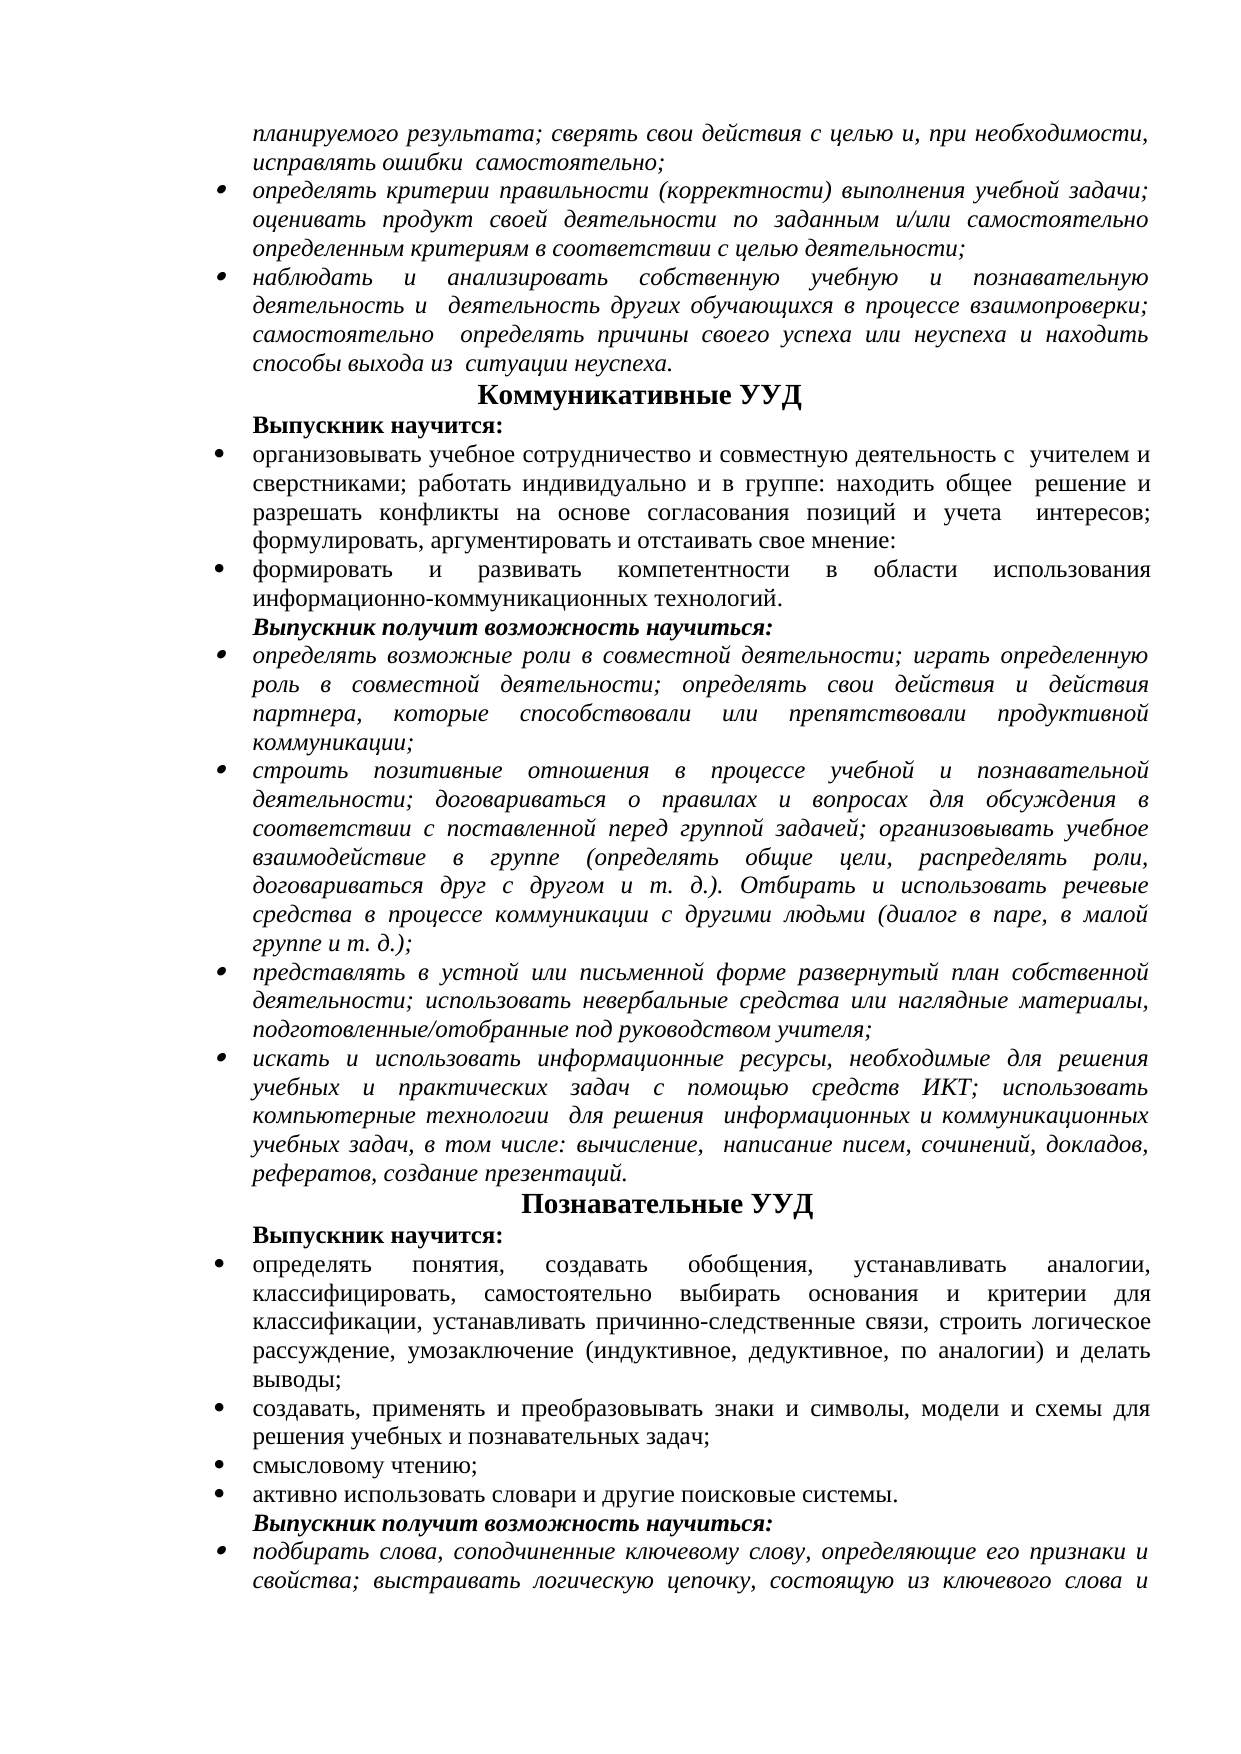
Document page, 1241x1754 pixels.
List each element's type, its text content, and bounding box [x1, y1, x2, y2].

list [215, 1536, 1152, 1594]
text Познавательные УУД [177, 1187, 1152, 1220]
text Выпускник получит возможность научиться: [177, 1508, 1152, 1536]
text Коммуникативные УУД [177, 377, 1152, 410]
list наблюдать и анализировать собственную учебную и познавательную деятельность и деятельность других обучающихся в процессе взаимопроверки; самостоятельно определять причины своего успеха или неуспеха и находить способы выхода из ситуации неуспеха. [215, 262, 1152, 377]
list определять понятия, создавать обобщения, устанавливать аналогии, классифицировать, самостоятельно выбирать основания и критерии для классификации, устанавливать причинно-следственные связи, строить логическое рассуждение, умозаключение (индуктивное, дедуктивное, по аналогии) и делать выводы; [215, 1249, 1152, 1393]
text Выпускник научится: [177, 410, 1152, 439]
list смысловому чтению; [215, 1450, 1152, 1479]
list определять критерии правильности (корректности) выполнения учебной задачи; оценивать продукт своей деятельности по заданным и/или самостоятельно определенным критериям в соответствии с целью деятельности; [215, 176, 1152, 262]
text Выпускник получит возможность научиться: [177, 612, 1152, 640]
list искать и использовать информационные ресурсы, необходимые для решения учебных и практических задач с помощью средств ИКТ; использовать компьютерные технологии для решения информационных и коммуникационных учебных задач, в том числе: вычисление, написание писем, сочинений, докладов, рефератов, создание презентаций. [215, 1043, 1152, 1187]
list представлять в устной или письменной форме развернутый план собственной деятельности; использовать невербальные средства или наглядные материалы, подготовленные/отобранные под руководством учителя; [215, 957, 1152, 1043]
list формировать и развивать компетентности в области использования информационно-коммуникационных технологий. [215, 554, 1152, 612]
list организовывать учебное сотрудничество и совместную деятельность с учителем и сверстниками; работать индивидуально и в группе: находить общее решение и разрешать конфликты на основе согласования позиций и учета интересов; формулировать, аргументировать и отстаивать свое мнение: [215, 439, 1152, 554]
list создавать, применять и преобразовывать знаки и символы, модели и схемы для решения учебных и познавательных задач; [215, 1393, 1152, 1450]
list активно использовать словари и другие поисковые системы. [215, 1479, 1152, 1508]
list строить позитивные отношения в процессе учебной и познавательной деятельности; договариваться о правилах и вопросах для обсуждения в соответствии с поставленной перед группой задачей; организовывать учебное взаимодействие в группе (определять общие цели, распределять роли, договариваться друг с другом и т. д.). Отбирать и использовать речевые средства в процессе коммуникации с другими людьми (диалог в паре, в малой группе и т. д.); [215, 755, 1152, 957]
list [215, 118, 1152, 176]
list определять возможные роли в совместной деятельности; играть определенную роль в совместной деятельности; определять свои действия и действия партнера, которые способствовали или препятствовали продуктивной коммуникации; [215, 640, 1152, 755]
text Выпускник научится: [177, 1220, 1152, 1249]
